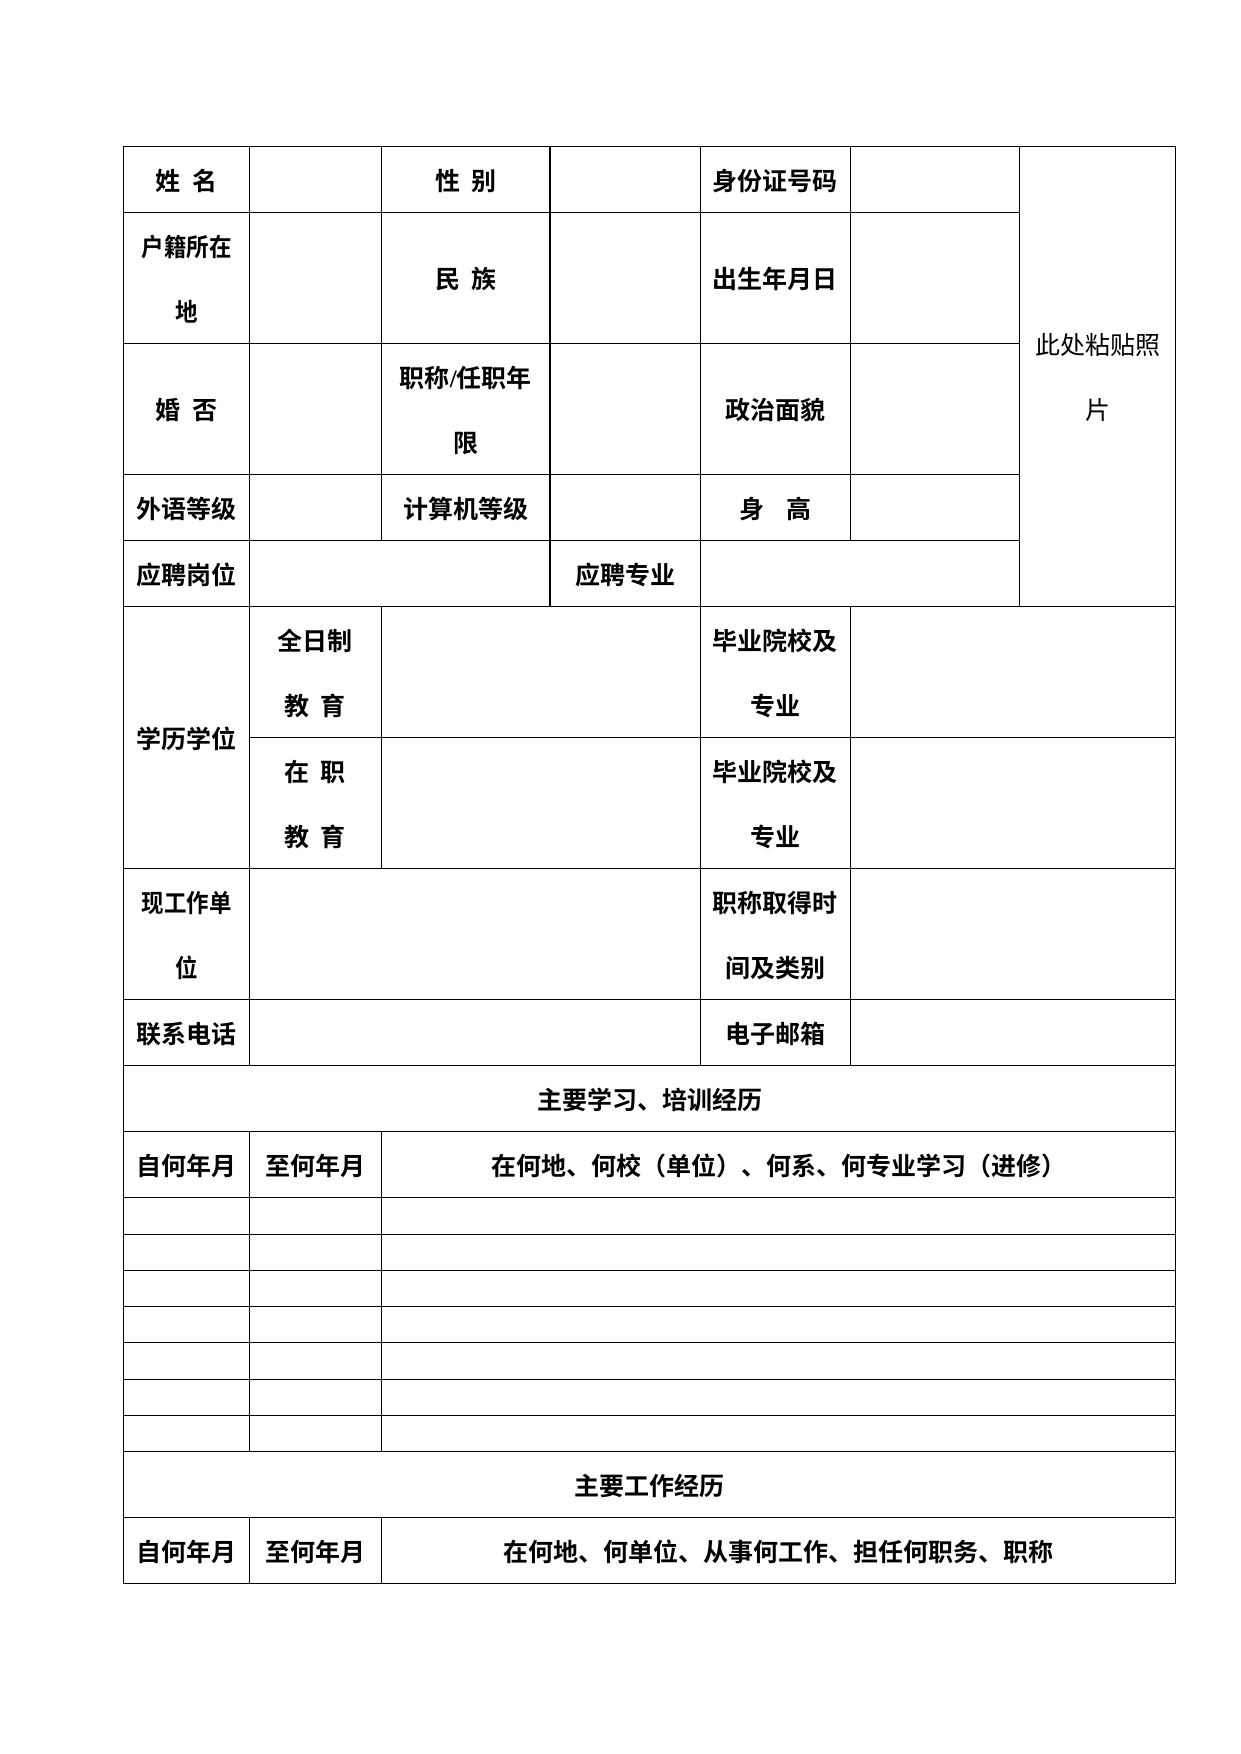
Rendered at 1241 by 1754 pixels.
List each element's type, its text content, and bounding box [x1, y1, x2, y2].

table_cell 电子邮箱 [701, 1000, 850, 1065]
table_cell [124, 1416, 249, 1451]
table_cell 外语等级 [124, 475, 249, 540]
table_cell 职称/任职年限 [382, 344, 549, 474]
table_cell 自何年月 [124, 1132, 249, 1197]
table_cell 婚 否 [124, 344, 249, 474]
table_cell [250, 1235, 381, 1270]
table_cell [250, 869, 700, 999]
table_cell 毕业院校及专业 [701, 607, 850, 737]
table_cell 应聘岗位 [124, 541, 249, 606]
table_cell 全日制 教 育 [250, 607, 381, 737]
table_cell [124, 1235, 249, 1270]
table_header [551, 147, 700, 212]
table_cell 至何年月 [250, 1518, 381, 1583]
table_cell [382, 1198, 1175, 1233]
table_cell [551, 213, 700, 343]
table_cell [250, 1000, 700, 1065]
table_cell [851, 869, 1175, 999]
table_cell [250, 475, 381, 540]
table_cell 户籍所在地 [124, 213, 249, 343]
table_cell [851, 738, 1175, 868]
table_cell [851, 213, 1019, 343]
table_cell [382, 1307, 1175, 1342]
table_cell [551, 344, 700, 474]
table_cell [250, 1307, 381, 1342]
table_cell 现工作单位 [124, 869, 249, 999]
table_cell [124, 1198, 249, 1233]
table_cell [124, 1380, 249, 1415]
table_cell [382, 738, 700, 868]
table_cell 在 职 教 育 [250, 738, 381, 868]
table_cell [382, 1380, 1175, 1415]
table_header [851, 147, 1019, 212]
table_cell 毕业院校及专业 [701, 738, 850, 868]
table_cell [851, 475, 1019, 540]
table_cell 政治面貌 [701, 344, 850, 474]
table_cell [250, 1198, 381, 1233]
table_cell [124, 1271, 249, 1306]
table_cell [851, 607, 1175, 737]
table_cell [382, 1235, 1175, 1270]
table_cell [250, 541, 549, 606]
table_cell [250, 344, 381, 474]
table_cell 出生年月日 [701, 213, 850, 343]
table_cell 联系电话 [124, 1000, 249, 1065]
table_header 姓 名 [124, 147, 249, 212]
table_cell [250, 1380, 381, 1415]
table_header 性 别 [382, 147, 549, 212]
table_header 身份证号码 [701, 147, 850, 212]
table_header [250, 147, 381, 212]
table_cell [701, 541, 1019, 606]
table_cell [851, 1000, 1175, 1065]
table_cell [851, 344, 1019, 474]
table_cell [250, 1271, 381, 1306]
table_cell 身 高 [701, 475, 850, 540]
table_cell 职称取得时间及类别 [701, 869, 850, 999]
table_cell [551, 475, 700, 540]
table_cell 至何年月 [250, 1132, 381, 1197]
table_cell 在何地、何校（单位）、何系、何专业学习（进修） [382, 1132, 1175, 1197]
table_cell [250, 1416, 381, 1451]
table_cell [382, 607, 700, 737]
table_cell 计算机等级 [382, 475, 549, 540]
table_cell [124, 1343, 249, 1378]
table_cell 主要工作经历 [124, 1452, 1175, 1517]
table_cell 学历学位 [124, 607, 249, 868]
table_cell [124, 1307, 249, 1342]
table_header 此处粘贴照片 [1020, 147, 1175, 606]
table_cell [250, 213, 381, 343]
table_cell 民 族 [382, 213, 549, 343]
table_cell 应聘专业 [551, 541, 700, 606]
table_cell 主要学习、培训经历 [124, 1066, 1175, 1131]
table_cell [382, 1343, 1175, 1378]
table_cell [250, 1343, 381, 1378]
table_cell 在何地、何单位、从事何工作、担任何职务、职称 [382, 1518, 1175, 1583]
table_cell 自何年月 [124, 1518, 249, 1583]
table_cell [382, 1416, 1175, 1451]
table_cell [382, 1271, 1175, 1306]
